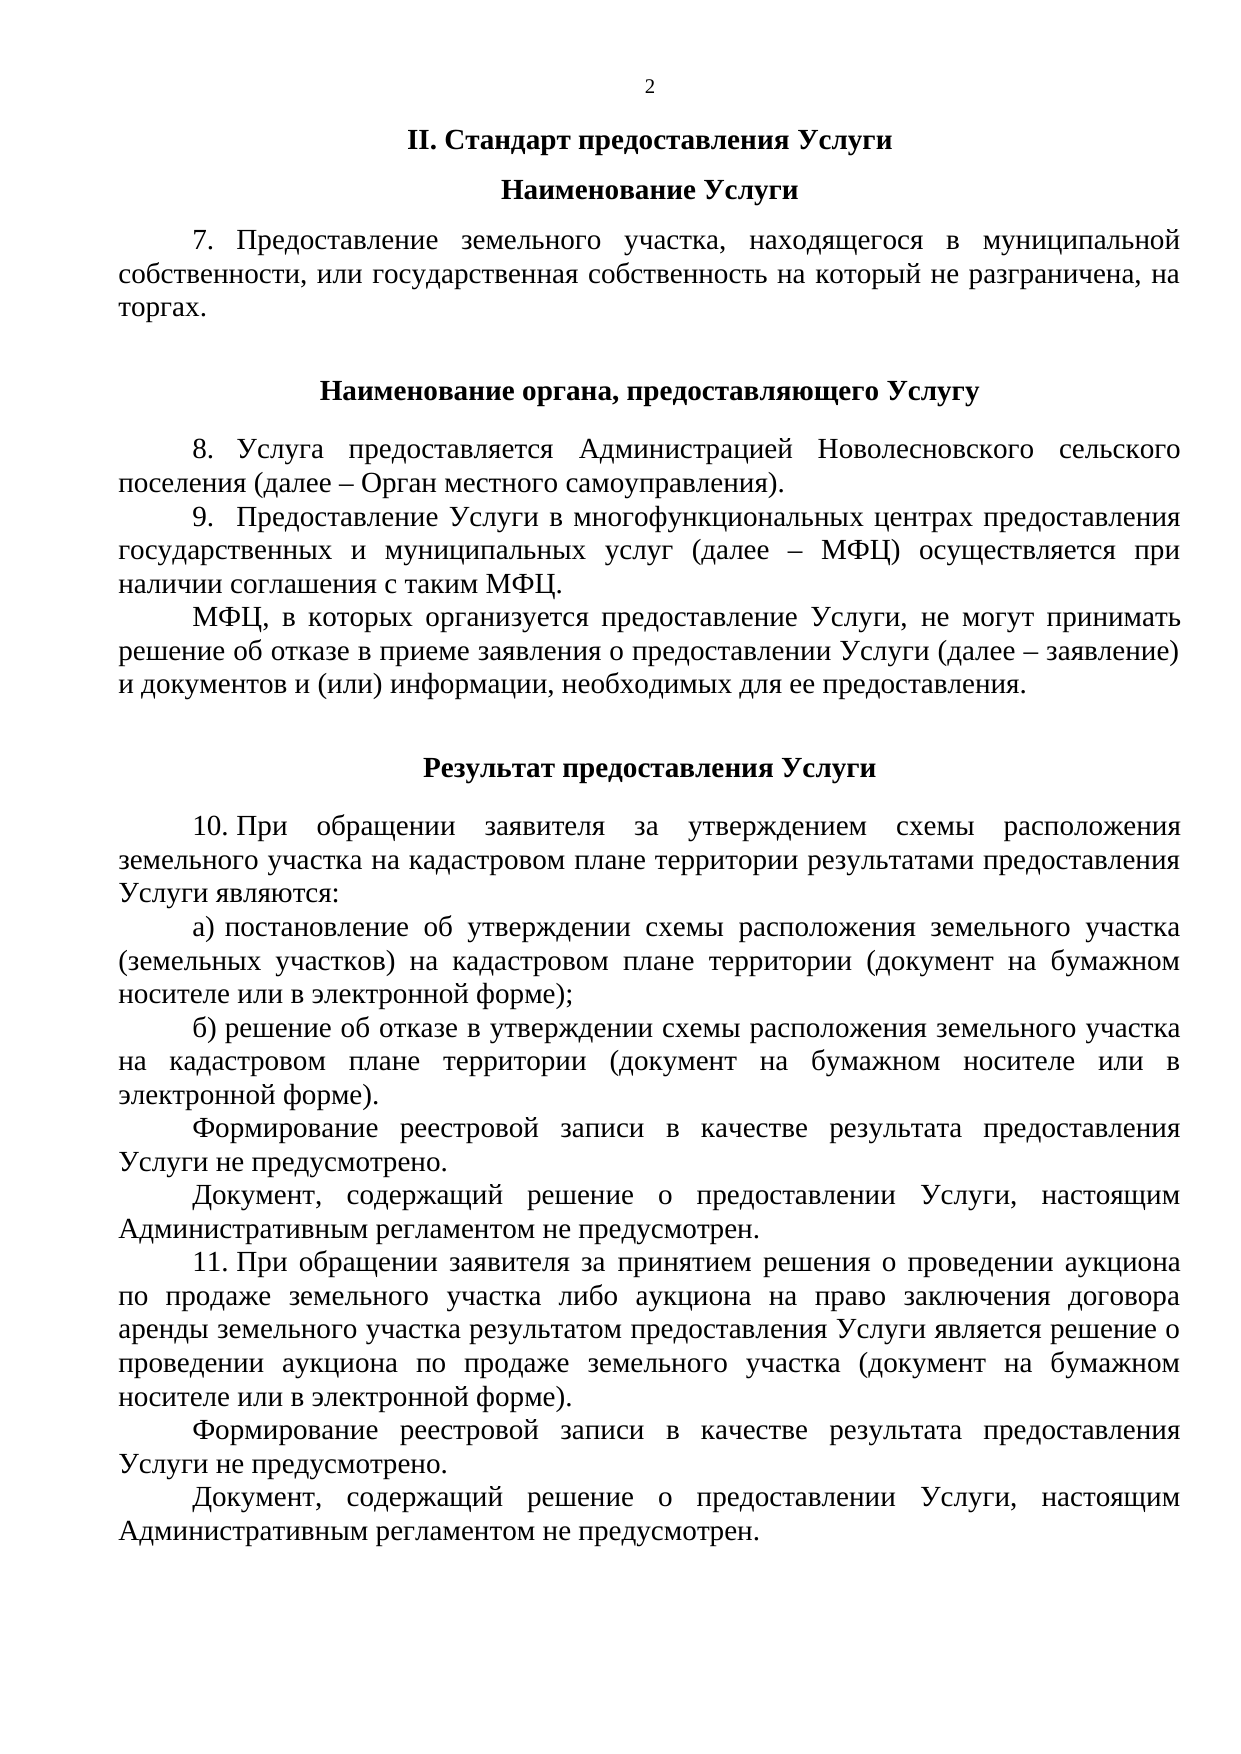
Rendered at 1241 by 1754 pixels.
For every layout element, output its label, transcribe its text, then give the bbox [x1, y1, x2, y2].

list Предоставление Услуги в многофункциональных центрах предоставления государственных и муниципальных услуг (далее – МФЦ) осуществляется при наличии соглашения с таким МФЦ. [118, 499, 1181, 599]
text II. Стандарт предоставления Услуги [118, 122, 1181, 156]
text Формирование реестровой записи в качестве результата предоставления Услуги не предусмотрено. [118, 1110, 1181, 1177]
text Документ, содержащий решение о предоставлении Услуги, настоящим Административным регламентом не предусмотрен. [118, 1479, 1181, 1546]
text Результат предоставления Услуги [118, 750, 1181, 783]
list постановление об утверждении схемы расположения земельного участка (земельных участков) на кадастровом плане территории (документ на бумажном носителе или в электронной форме); [118, 909, 1181, 1010]
list Услуга предоставляется Администрацией Новолесновского сельского поселения (далее – Орган местного самоуправления). [118, 432, 1181, 499]
text Наименование органа, предоставляющего Услугу [118, 373, 1181, 407]
list Предоставление земельного участка, находящегося в муниципальной собственности, или государственная собственность на который не разграничена, на торгах. [118, 222, 1181, 323]
text Формирование реестровой записи в качестве результата предоставления Услуги не предусмотрено. [118, 1412, 1181, 1479]
list решение об отказе в утверждении схемы расположения земельного участка на кадастровом плане территории (документ на бумажном носителе или в электронной форме). [118, 1010, 1181, 1110]
text Наименование Услуги [118, 172, 1181, 206]
list При обращении заявителя за принятием решения о проведении аукциона по продаже земельного участка либо аукциона на право заключения договора аренды земельного участка результатом предоставления Услуги является решение о проведении аукциона по продаже земельного участка (документ на бумажном носителе или в электронной форме). [118, 1244, 1181, 1412]
list При обращении заявителя за утверждением схемы расположения земельного участка на кадастровом плане территории результатами предоставления Услуги являются: [118, 808, 1181, 909]
text Документ, содержащий решение о предоставлении Услуги, настоящим Административным регламентом не предусмотрен. [118, 1177, 1181, 1244]
text МФЦ, в которых организуется предоставление Услуги, не могут принимать решение об отказе в приеме заявления о предоставлении Услуги (далее – заявление) и документов и (или) информации, необходимых для ее предоставления. [118, 599, 1181, 700]
